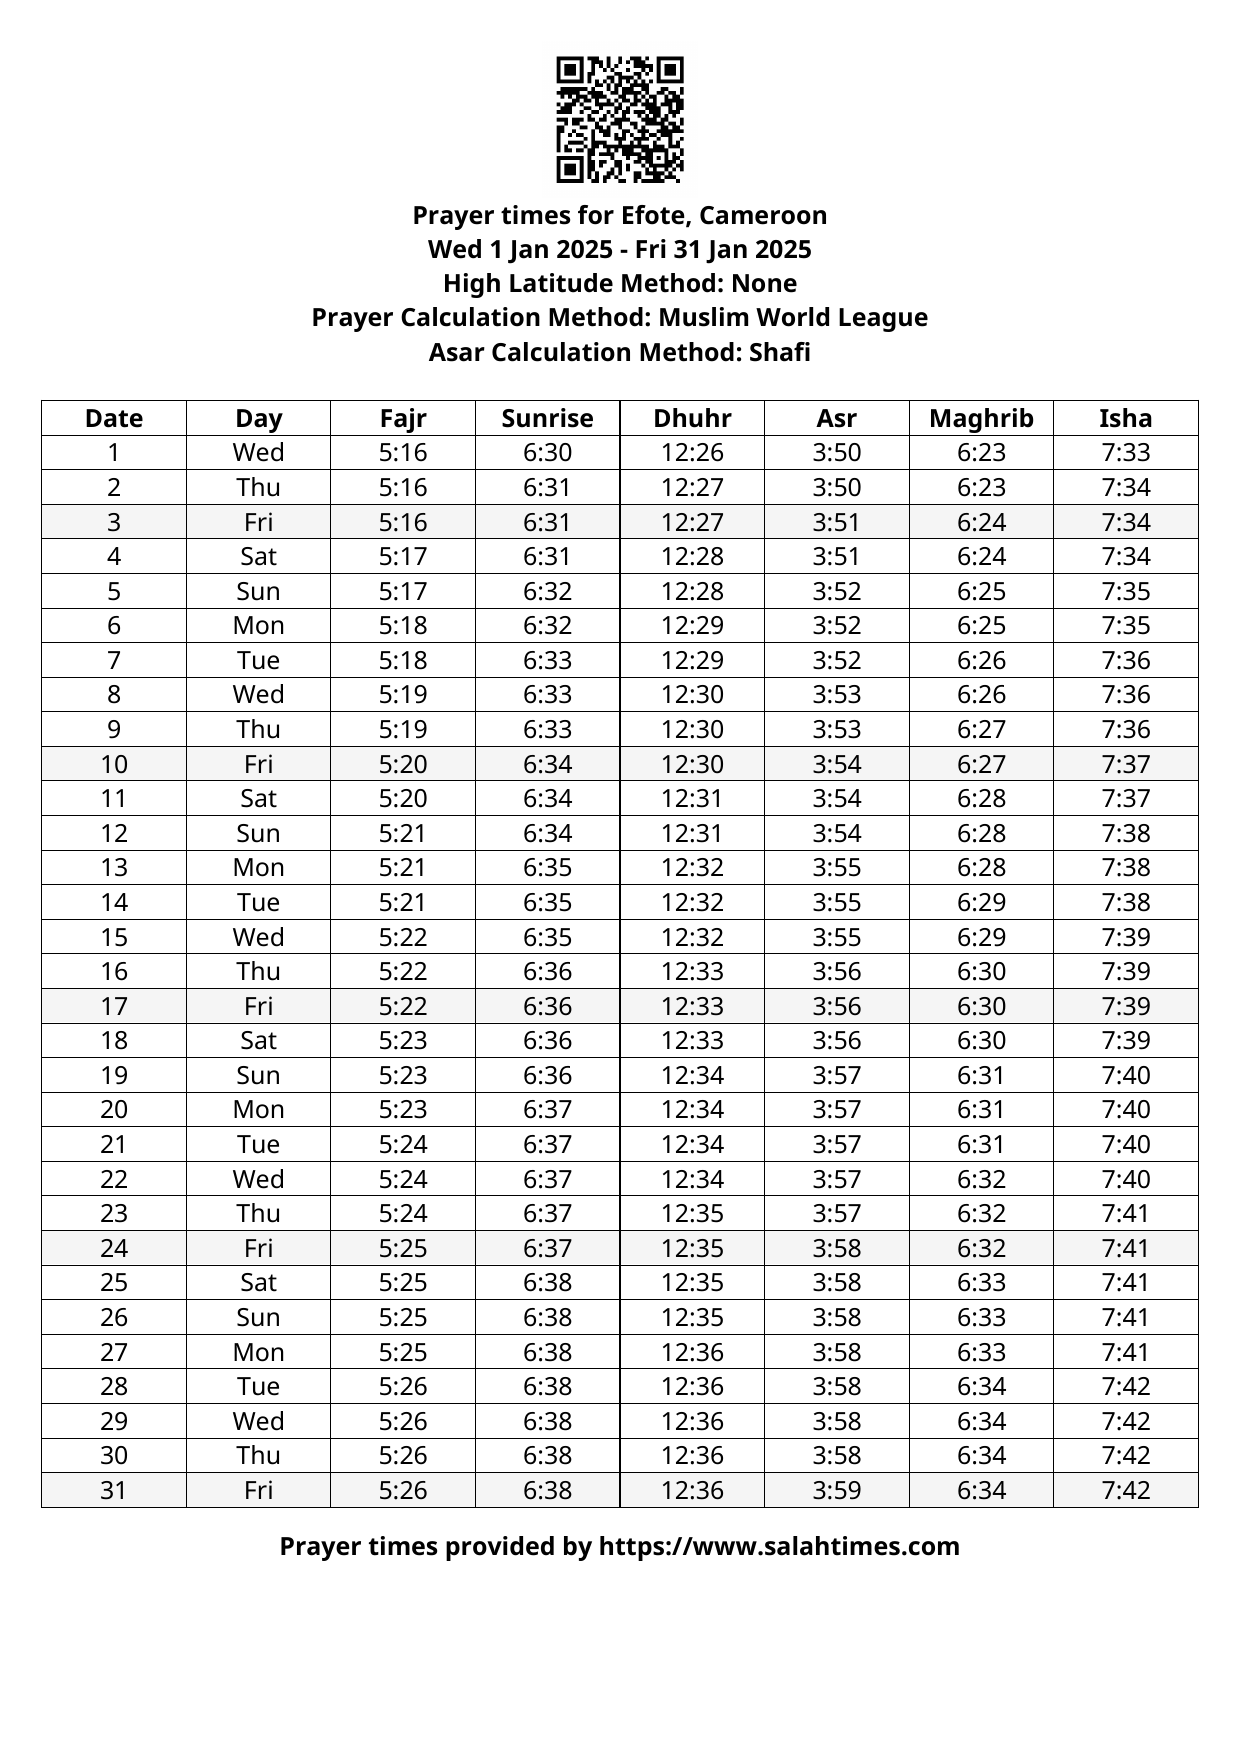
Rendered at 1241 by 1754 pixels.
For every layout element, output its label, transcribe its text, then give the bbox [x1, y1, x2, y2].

table_cell 7:40 [1054, 1058, 1198, 1092]
table_cell 5:25 [331, 1231, 475, 1264]
table_cell Tue [187, 885, 330, 919]
table_cell 7:36 [1054, 643, 1198, 677]
table_cell 7:38 [1054, 885, 1198, 919]
table_cell Sat [187, 1024, 330, 1057]
table_cell 18 [42, 1024, 186, 1057]
table_cell 6:36 [476, 954, 619, 988]
table_cell 2 [42, 470, 186, 504]
table_cell 21 [42, 1127, 186, 1161]
table_cell Sun [187, 1058, 330, 1092]
table_cell 12:28 [621, 574, 764, 607]
table_cell 5:24 [331, 1196, 475, 1230]
table_cell 6:33 [476, 643, 619, 677]
table_cell 5:20 [331, 781, 475, 815]
table_cell 7:40 [1054, 1093, 1198, 1126]
table_cell 12:32 [621, 851, 764, 884]
table_header Isha [1054, 401, 1198, 434]
table_cell 3:57 [765, 1093, 909, 1126]
table_cell 27 [42, 1335, 186, 1368]
table_cell 5 [42, 574, 186, 607]
table_cell 17 [42, 989, 186, 1022]
table_cell 6:34 [910, 1473, 1053, 1507]
table_cell 3:50 [765, 470, 909, 504]
table_cell 8 [42, 678, 186, 711]
table_cell 11 [42, 781, 186, 815]
table_cell 5:25 [331, 1335, 475, 1368]
table_cell 6:31 [910, 1058, 1053, 1092]
table_cell 7:40 [1054, 1127, 1198, 1161]
table_cell 22 [42, 1162, 186, 1195]
table_cell Tue [187, 643, 330, 677]
table_cell 12:34 [621, 1058, 764, 1092]
table_cell 7:38 [1054, 851, 1198, 884]
table_cell 12:34 [621, 1162, 764, 1195]
table_cell 6 [42, 609, 186, 642]
table_cell 14 [42, 885, 186, 919]
table_cell 3:53 [765, 678, 909, 711]
table_cell 3:55 [765, 920, 909, 953]
table_cell 5:21 [331, 851, 475, 884]
table_cell 7 [42, 643, 186, 677]
table_cell 6:34 [910, 1404, 1053, 1437]
table_cell 6:37 [476, 1196, 619, 1230]
table_cell 5:19 [331, 678, 475, 711]
table_cell 6:26 [910, 678, 1053, 711]
table_cell Mon [187, 1093, 330, 1126]
table_cell Sat [187, 539, 330, 573]
table_cell 12:32 [621, 885, 764, 919]
table_cell 29 [42, 1404, 186, 1437]
table_cell 6:33 [476, 678, 619, 711]
table_cell 6:32 [910, 1196, 1053, 1230]
table_cell 3:58 [765, 1404, 909, 1437]
table_cell 12:32 [621, 920, 764, 953]
table_cell 6:37 [476, 1127, 619, 1161]
table_cell Thu [187, 954, 330, 988]
table_header Dhuhr [621, 401, 764, 434]
table_cell 6:31 [476, 505, 619, 538]
table_cell Fri [187, 989, 330, 1022]
table_cell 3:58 [765, 1300, 909, 1334]
table_cell 1 [42, 436, 186, 469]
table_cell 12:35 [621, 1196, 764, 1230]
table_cell 6:38 [476, 1369, 619, 1403]
table_cell 3:59 [765, 1473, 909, 1507]
table_cell 7:41 [1054, 1300, 1198, 1334]
table_cell 6:31 [476, 470, 619, 504]
table_cell 12:29 [621, 643, 764, 677]
table_cell 6:37 [476, 1231, 619, 1264]
table_cell 6:32 [476, 609, 619, 642]
table_cell 6:23 [910, 470, 1053, 504]
table_cell 5:22 [331, 920, 475, 953]
table_cell 3:57 [765, 1196, 909, 1230]
table_cell 3:55 [765, 851, 909, 884]
table_cell 3:51 [765, 539, 909, 573]
table_cell 5:23 [331, 1093, 475, 1126]
table_cell 7:39 [1054, 954, 1198, 988]
table_cell 7:36 [1054, 712, 1198, 746]
table_cell 6:37 [476, 1162, 619, 1195]
table_cell 6:28 [910, 781, 1053, 815]
table_cell 7:39 [1054, 1024, 1198, 1057]
text High Latitude Method: None [42, 266, 1198, 300]
table_header Fajr [331, 401, 475, 434]
table_cell 24 [42, 1231, 186, 1264]
table_header Maghrib [910, 401, 1053, 434]
table_header Day [187, 401, 330, 434]
table_cell Sat [187, 781, 330, 815]
table_cell Mon [187, 851, 330, 884]
table_cell 15 [42, 920, 186, 953]
table_cell 12:33 [621, 954, 764, 988]
table_cell 6:31 [910, 1093, 1053, 1126]
table_cell 12:31 [621, 781, 764, 815]
table_cell 6:25 [910, 574, 1053, 607]
table_cell 3 [42, 505, 186, 538]
table_cell 3:52 [765, 609, 909, 642]
table_cell 7:36 [1054, 678, 1198, 711]
table_cell 12:34 [621, 1127, 764, 1161]
table_cell 6:35 [476, 851, 619, 884]
table_cell 6:32 [910, 1162, 1053, 1195]
table_cell 5:26 [331, 1369, 475, 1403]
table_cell Wed [187, 678, 330, 711]
table_cell 5:24 [331, 1127, 475, 1161]
table_cell 12:33 [621, 989, 764, 1022]
table_cell 7:41 [1054, 1231, 1198, 1264]
table_cell 16 [42, 954, 186, 988]
table_cell 5:21 [331, 885, 475, 919]
table_cell 12:36 [621, 1404, 764, 1437]
table_cell Wed [187, 1162, 330, 1195]
table_cell 6:34 [476, 781, 619, 815]
table_cell 5:20 [331, 747, 475, 780]
table_cell 6:37 [476, 1093, 619, 1126]
table_cell 6:23 [910, 436, 1053, 469]
table_cell 6:26 [910, 643, 1053, 677]
table_cell 7:34 [1054, 470, 1198, 504]
table_cell 3:58 [765, 1266, 909, 1299]
table_cell 7:41 [1054, 1196, 1198, 1230]
table_cell 12:27 [621, 470, 764, 504]
table_cell 12:30 [621, 678, 764, 711]
table_cell 4 [42, 539, 186, 573]
table_cell 7:38 [1054, 816, 1198, 849]
table_cell 6:35 [476, 920, 619, 953]
table_cell 12:36 [621, 1335, 764, 1368]
table_cell 12:34 [621, 1093, 764, 1126]
table_cell 7:34 [1054, 505, 1198, 538]
table_cell 5:24 [331, 1162, 475, 1195]
table_cell 12:29 [621, 609, 764, 642]
table_cell 6:29 [910, 885, 1053, 919]
table_cell 6:34 [910, 1439, 1053, 1472]
table_cell 6:31 [910, 1127, 1053, 1161]
table_cell 6:24 [910, 539, 1053, 573]
table_cell 10 [42, 747, 186, 780]
table_cell 3:55 [765, 885, 909, 919]
table_cell 6:28 [910, 851, 1053, 884]
table_cell 3:54 [765, 781, 909, 815]
table_cell Wed [187, 1404, 330, 1437]
table_cell 6:38 [476, 1266, 619, 1299]
table_header Sunrise [476, 401, 619, 434]
table_cell 7:41 [1054, 1266, 1198, 1299]
table_cell 26 [42, 1300, 186, 1334]
table_cell 6:34 [476, 747, 619, 780]
table_cell 3:56 [765, 989, 909, 1022]
table_cell 5:23 [331, 1024, 475, 1057]
table_cell 12:36 [621, 1473, 764, 1507]
table_cell 3:58 [765, 1231, 909, 1264]
table_cell 12:33 [621, 1024, 764, 1057]
text Prayer Calculation Method: Muslim World League [42, 300, 1198, 334]
table_cell 5:18 [331, 609, 475, 642]
table_cell 7:42 [1054, 1439, 1198, 1472]
table_cell 12:35 [621, 1266, 764, 1299]
table_cell 6:33 [476, 712, 619, 746]
table_cell 12:36 [621, 1439, 764, 1472]
table_cell 7:35 [1054, 574, 1198, 607]
text Prayer times provided by https://www.salahtimes.com [42, 1528, 1198, 1563]
text Wed 1 Jan 2025 - Fri 31 Jan 2025 [42, 232, 1198, 266]
table_cell 5:16 [331, 505, 475, 538]
table_cell Wed [187, 920, 330, 953]
table_cell Sun [187, 574, 330, 607]
table_cell 7:34 [1054, 539, 1198, 573]
table_cell 6:34 [910, 1369, 1053, 1403]
table_cell 7:37 [1054, 747, 1198, 780]
table_cell 12:30 [621, 747, 764, 780]
table_cell Fri [187, 747, 330, 780]
table_cell 3:54 [765, 747, 909, 780]
table_cell 25 [42, 1266, 186, 1299]
table_cell 12:26 [621, 436, 764, 469]
table_cell 6:27 [910, 712, 1053, 746]
table_cell 6:38 [476, 1473, 619, 1507]
table_cell 12:31 [621, 816, 764, 849]
table_cell 5:25 [331, 1300, 475, 1334]
table_cell 6:32 [910, 1231, 1053, 1264]
table_cell 6:30 [910, 954, 1053, 988]
table_cell 5:22 [331, 954, 475, 988]
table_cell Thu [187, 1439, 330, 1472]
table_cell 20 [42, 1093, 186, 1126]
table_cell 3:52 [765, 643, 909, 677]
table_cell 6:36 [476, 989, 619, 1022]
table_cell 5:17 [331, 539, 475, 573]
table_cell 7:37 [1054, 781, 1198, 815]
table_cell 3:58 [765, 1439, 909, 1472]
table_cell 5:16 [331, 470, 475, 504]
table_cell 3:51 [765, 505, 909, 538]
table_cell 7:41 [1054, 1335, 1198, 1368]
table_cell 3:56 [765, 954, 909, 988]
table_cell 6:36 [476, 1058, 619, 1092]
table_header Date [42, 401, 186, 434]
table_cell 6:28 [910, 816, 1053, 849]
table_cell 12:36 [621, 1369, 764, 1403]
table_cell 6:33 [910, 1300, 1053, 1334]
table_cell 9 [42, 712, 186, 746]
table_cell 6:38 [476, 1404, 619, 1437]
table_cell 31 [42, 1473, 186, 1507]
table_cell 7:39 [1054, 920, 1198, 953]
table_cell 3:50 [765, 436, 909, 469]
table_cell 3:57 [765, 1058, 909, 1092]
table_cell 5:21 [331, 816, 475, 849]
table_cell 6:25 [910, 609, 1053, 642]
table_cell Fri [187, 1473, 330, 1507]
table_cell 3:57 [765, 1162, 909, 1195]
table_cell 12:27 [621, 505, 764, 538]
table_cell 5:26 [331, 1404, 475, 1437]
table_cell Thu [187, 470, 330, 504]
table_cell 6:29 [910, 920, 1053, 953]
table_cell 5:23 [331, 1058, 475, 1092]
table_cell 5:17 [331, 574, 475, 607]
table_cell 23 [42, 1196, 186, 1230]
table_cell 7:42 [1054, 1369, 1198, 1403]
table_cell 6:24 [910, 505, 1053, 538]
table_cell 5:16 [331, 436, 475, 469]
table_cell 3:56 [765, 1024, 909, 1057]
table_cell 6:30 [910, 989, 1053, 1022]
table_cell Fri [187, 505, 330, 538]
table_cell Tue [187, 1369, 330, 1403]
table_cell 12:30 [621, 712, 764, 746]
table_cell 19 [42, 1058, 186, 1092]
table_cell 7:35 [1054, 609, 1198, 642]
table_cell 3:57 [765, 1127, 909, 1161]
table_cell Mon [187, 609, 330, 642]
table_cell 30 [42, 1439, 186, 1472]
table_cell 7:40 [1054, 1162, 1198, 1195]
table_cell 5:22 [331, 989, 475, 1022]
table_cell Mon [187, 1335, 330, 1368]
table_cell 6:27 [910, 747, 1053, 780]
table_cell 6:33 [910, 1335, 1053, 1368]
table_cell 6:38 [476, 1335, 619, 1368]
table_cell 3:53 [765, 712, 909, 746]
table_cell 5:18 [331, 643, 475, 677]
table_cell Sat [187, 1266, 330, 1299]
table_cell 6:34 [476, 816, 619, 849]
table_cell Sun [187, 1300, 330, 1334]
table_cell 13 [42, 851, 186, 884]
table_cell Tue [187, 1127, 330, 1161]
table_cell 5:19 [331, 712, 475, 746]
text Prayer times for Efote, Cameroon [42, 198, 1198, 232]
table_cell 12 [42, 816, 186, 849]
table_cell 7:39 [1054, 989, 1198, 1022]
table_cell 6:33 [910, 1266, 1053, 1299]
table_cell 3:58 [765, 1335, 909, 1368]
table_cell 7:42 [1054, 1404, 1198, 1437]
table_cell 7:42 [1054, 1473, 1198, 1507]
table_cell 6:38 [476, 1300, 619, 1334]
picture [542, 41, 699, 198]
table_cell Wed [187, 436, 330, 469]
table_cell 3:58 [765, 1369, 909, 1403]
table_cell 6:31 [476, 539, 619, 573]
table_cell 12:35 [621, 1231, 764, 1264]
table_cell 6:32 [476, 574, 619, 607]
table_cell 5:26 [331, 1473, 475, 1507]
table_cell 6:30 [476, 436, 619, 469]
table_cell 5:25 [331, 1266, 475, 1299]
table_cell 5:26 [331, 1439, 475, 1472]
table_cell 6:38 [476, 1439, 619, 1472]
table_cell 6:35 [476, 885, 619, 919]
table_cell 6:30 [910, 1024, 1053, 1057]
table_cell 7:33 [1054, 436, 1198, 469]
table_header Asr [765, 401, 909, 434]
table_cell 3:54 [765, 816, 909, 849]
table_cell 12:35 [621, 1300, 764, 1334]
table_cell 6:36 [476, 1024, 619, 1057]
table_cell Sun [187, 816, 330, 849]
table_cell Thu [187, 1196, 330, 1230]
text Asar Calculation Method: Shafi [42, 334, 1198, 368]
table_cell 12:28 [621, 539, 764, 573]
table_cell Fri [187, 1231, 330, 1264]
table_cell Thu [187, 712, 330, 746]
table_cell 3:52 [765, 574, 909, 607]
table_cell 28 [42, 1369, 186, 1403]
